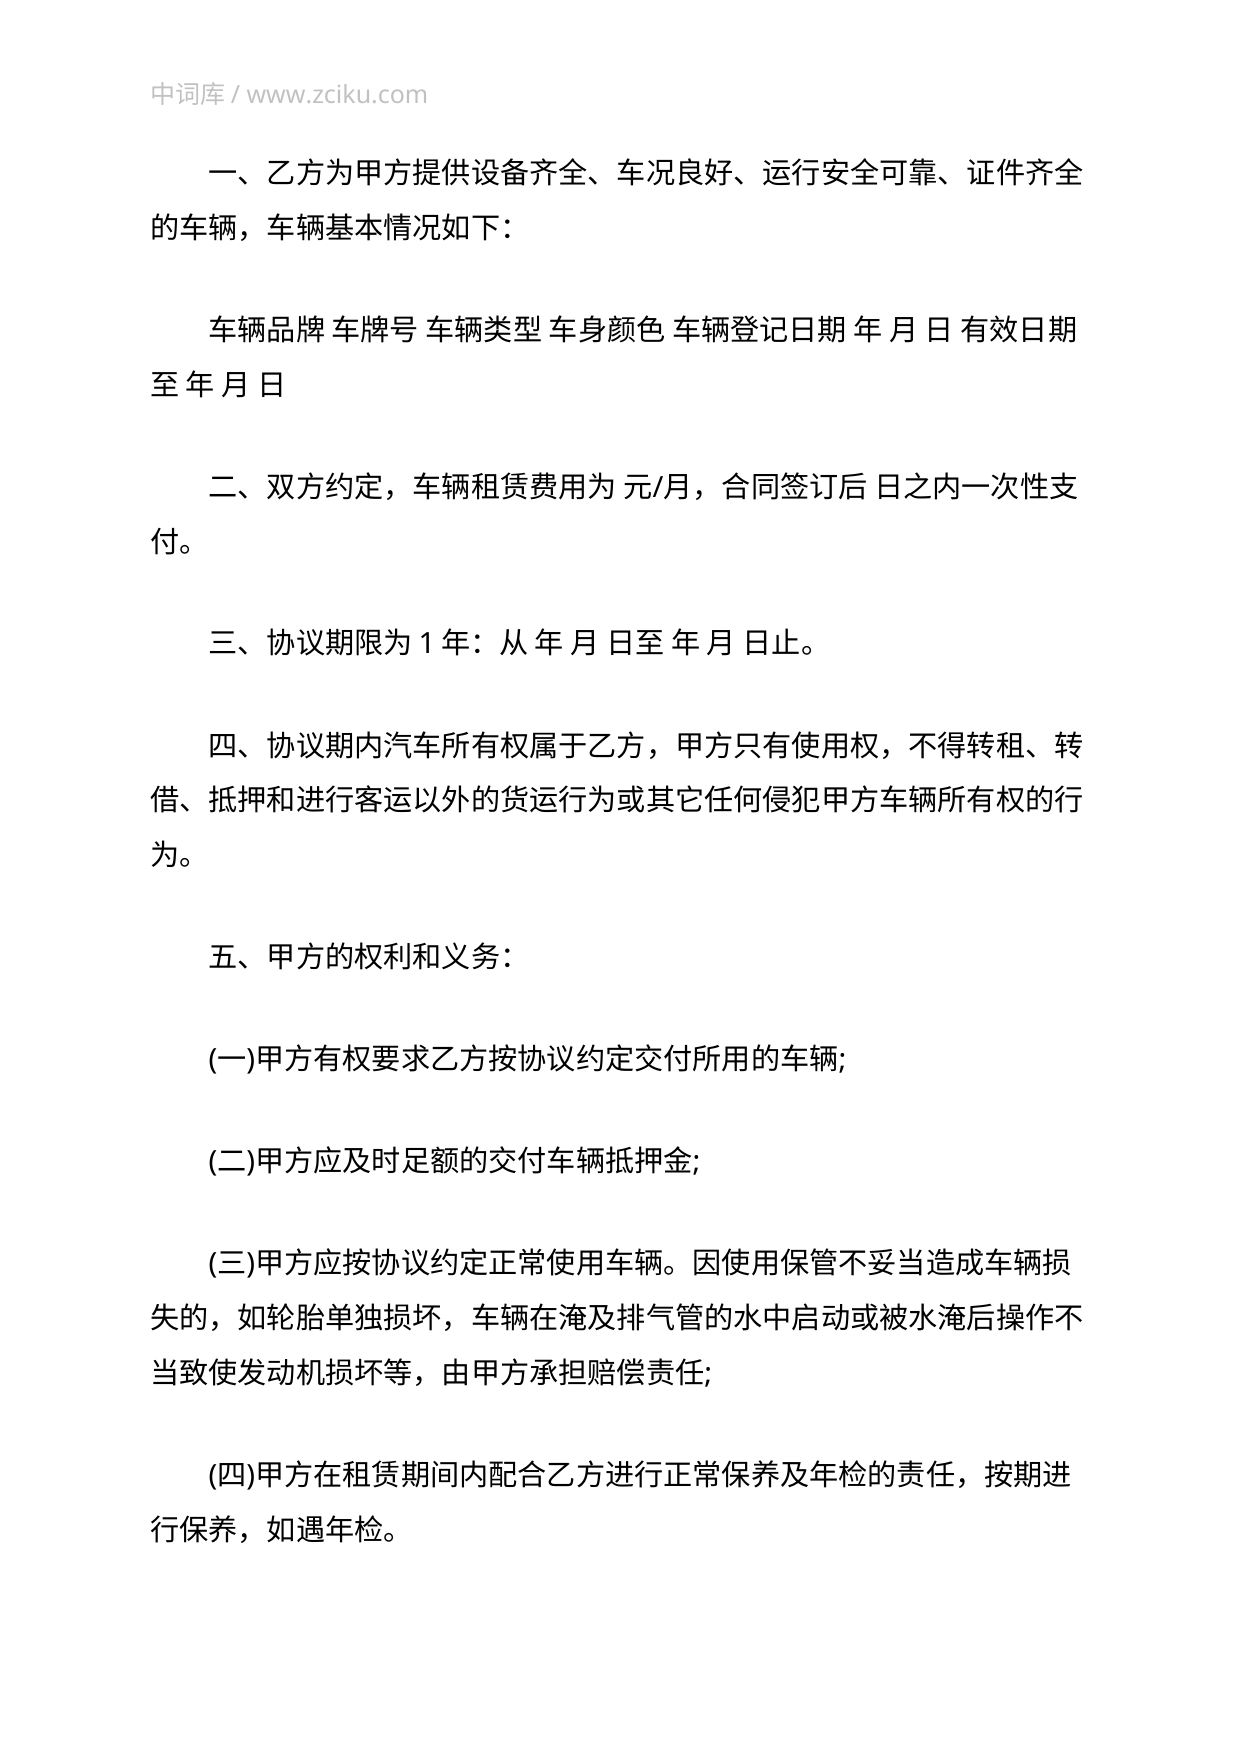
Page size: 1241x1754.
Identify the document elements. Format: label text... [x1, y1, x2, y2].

text 五、甲方的权利和义务： [150, 934, 1090, 976]
text 四、协议期内汽车所有权属于乙方，甲方只有使用权，不得转租、转借、抵押和进行客运以外的货运行为或其它任何侵犯甲方车辆所有权的行为。 [150, 722, 1090, 874]
text 二、双方约定，车辆租赁费用为 元/月，合同签订后 日之内一次性支付。 [150, 463, 1090, 561]
text (二)甲方应及时足额的交付车辆抵押金; [150, 1137, 1090, 1180]
text (三)甲方应按协议约定正常使用车辆。因使用保管不妥当造成车辆损失的，如轮胎单独损坏，车辆在淹及排气管的水中启动或被水淹后操作不当致使发动机损坏等，由甲方承担赔偿责任; [150, 1239, 1090, 1392]
text 车辆品牌 车牌号 车辆类型 车身颜色 车辆登记日期 年 月 日 有效日期至 年 月 日 [150, 307, 1090, 404]
text 一、乙方为甲方提供设备齐全、车况良好、运行安全可靠、证件齐全的车辆，车辆基本情况如下： [150, 150, 1090, 247]
text 三、协议期限为1年：从 年 月 日至 年 月 日止。 [150, 620, 1090, 662]
text (四)甲方在租赁期间内配合乙方进行正常保养及年检的责任，按期进行保养，如遇年检。 [150, 1451, 1090, 1548]
text (一)甲方有权要求乙方按协议约定交付所用的车辆; [150, 1035, 1090, 1078]
